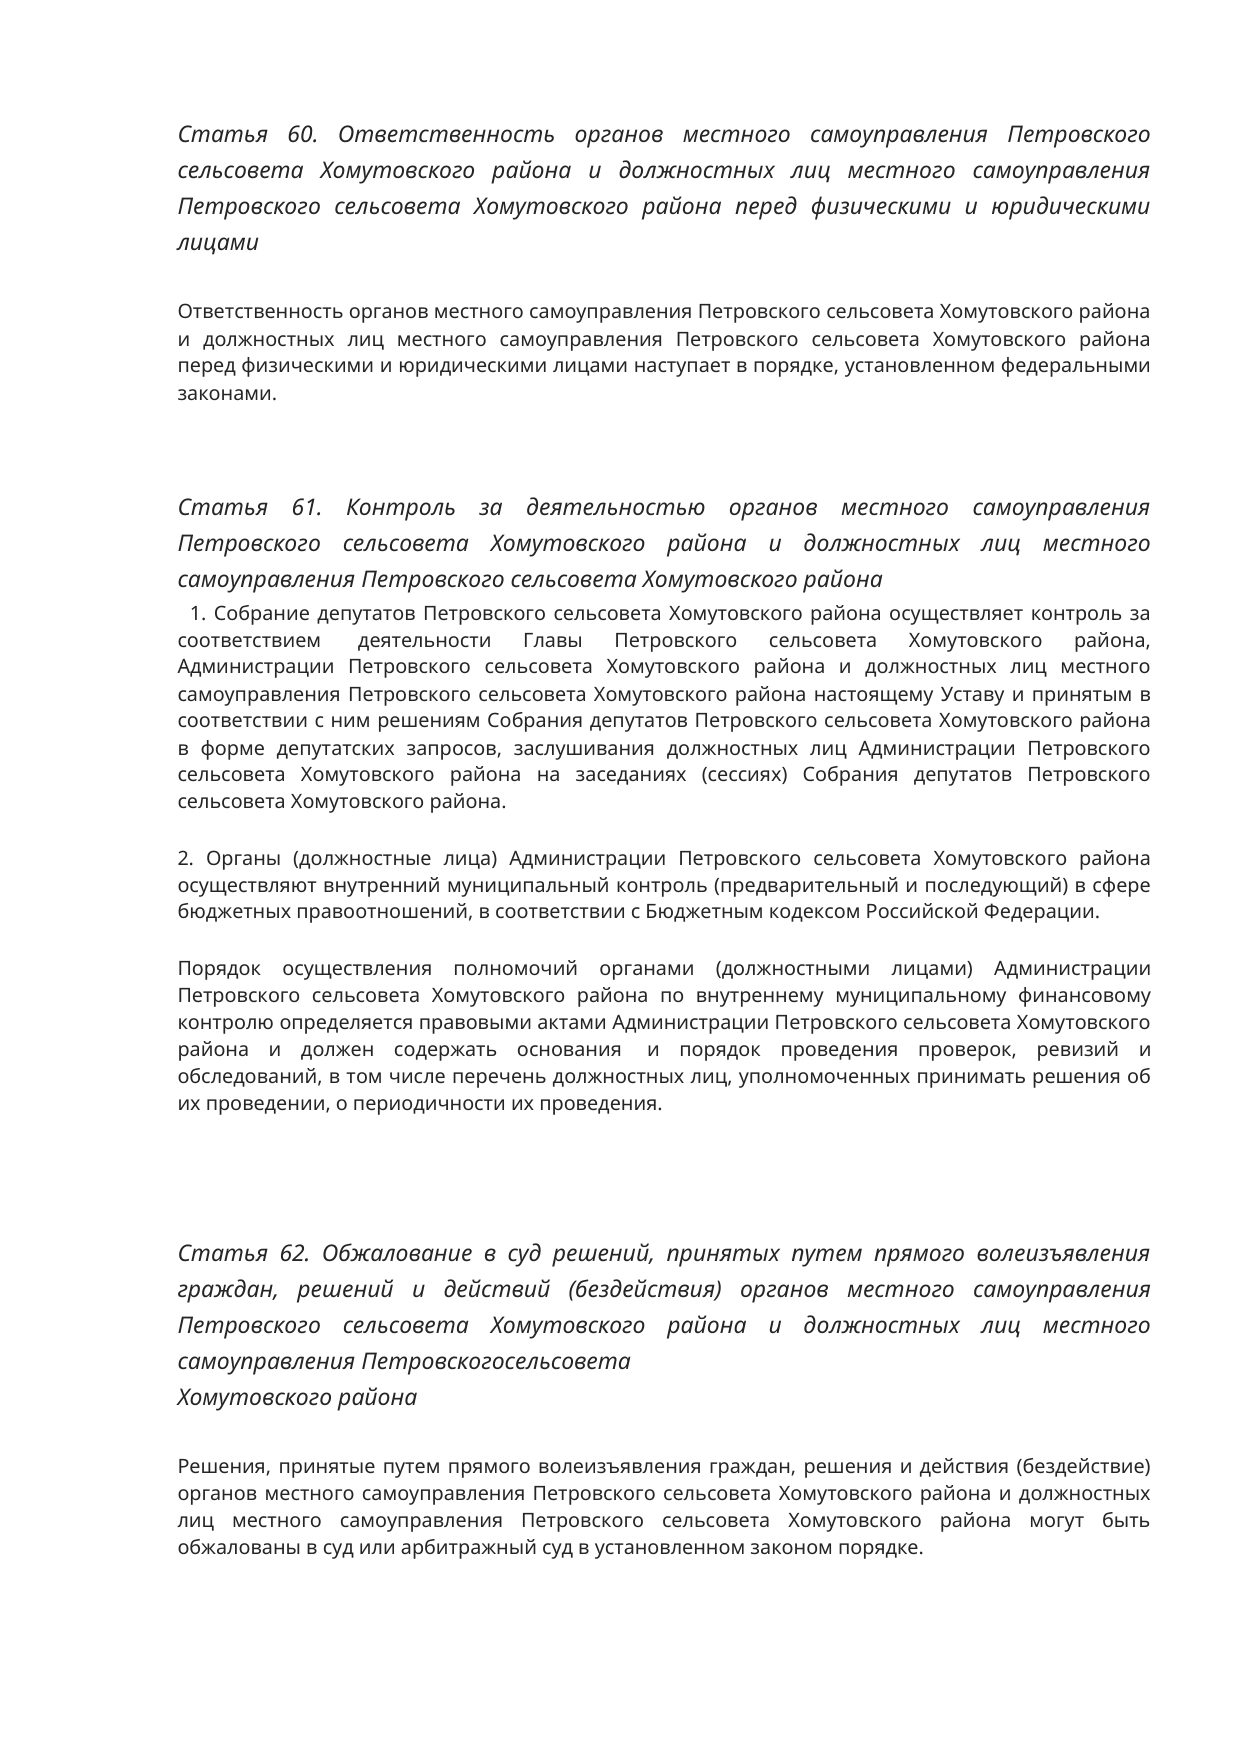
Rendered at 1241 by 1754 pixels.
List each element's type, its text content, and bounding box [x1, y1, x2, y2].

subtitle Статья 60. Ответственность органов местного самоуправления Петровского сельсовета Хомутовского района и должностных лиц местного самоуправления Петровского сельсовета Хомутовского района перед физическими и юридическими лицами [177, 118, 1152, 257]
subtitle Хомутовского района [177, 1381, 1152, 1412]
text Порядок осуществления полномочий органами (должностными лицами) Администрации Петровского сельсовета Хомутовского района по внутреннему муниципальному финансовому контролю определяется правовыми актами Администрации Петровского сельсовета Хомутовского района и должен содержать основания и порядок проведения проверок, ревизий и обследований, в том числе перечень должностных лиц, уполномоченных принимать решения об их проведении, о периодичности их проведения. [177, 954, 1152, 1116]
text 1. Собрание депутатов Петровского сельсовета Хомутовского района осуществляет контроль за соответствием деятельности Главы Петровского сельсовета Хомутовского района, Администрации Петровского сельсовета Хомутовского района и должностных лиц местного самоуправления Петровского сельсовета Хомутовского района настоящему Уставу и принятым в соответствии с ним решениям Собрания депутатов Петровского сельсовета Хомутовского района в форме депутатских запросов, заслушивания должностных лиц Администрации Петровского сельсовета Хомутовского района на заседаниях (сессиях) Собрания депутатов Петровского сельсовета Хомутовского района. [177, 599, 1152, 815]
subtitle Статья 62. Обжалование в суд решений, принятых путем прямого волеизъявления граждан, решений и действий (бездействия) органов местного самоуправления Петровского сельсовета Хомутовского района и должностных лиц местного самоуправления Петровскогосельсовета [177, 1237, 1152, 1376]
subtitle Статья 61. Контроль за деятельностью органов местного самоуправления Петровского сельсовета Хомутовского района и должностных лиц местного самоуправления Петровского сельсовета Хомутовского района [177, 491, 1152, 594]
text 2. Органы (должностные лица) Администрации Петровского сельсовета Хомутовского района осуществляют внутренний муниципальный контроль (предварительный и последующий) в сфере бюджетных правоотношений, в соответствии с Бюджетным кодексом Российской Федерации. [177, 844, 1152, 925]
text Решения, принятые путем прямого волеизъявления граждан, решения и действия (бездействие) органов местного самоуправления Петровского сельсовета Хомутовского района и должностных лиц местного самоуправления Петровского сельсовета Хомутовского района могут быть обжалованы в суд или арбитражный суд в установленном законом порядке. [177, 1453, 1152, 1561]
text Ответственность органов местного самоуправления Петровского сельсовета Хомутовского района и должностных лиц местного самоуправления Петровского сельсовета Хомутовского района перед физическими и юридическими лицами наступает в порядке, установленном федеральными законами. [177, 298, 1152, 406]
